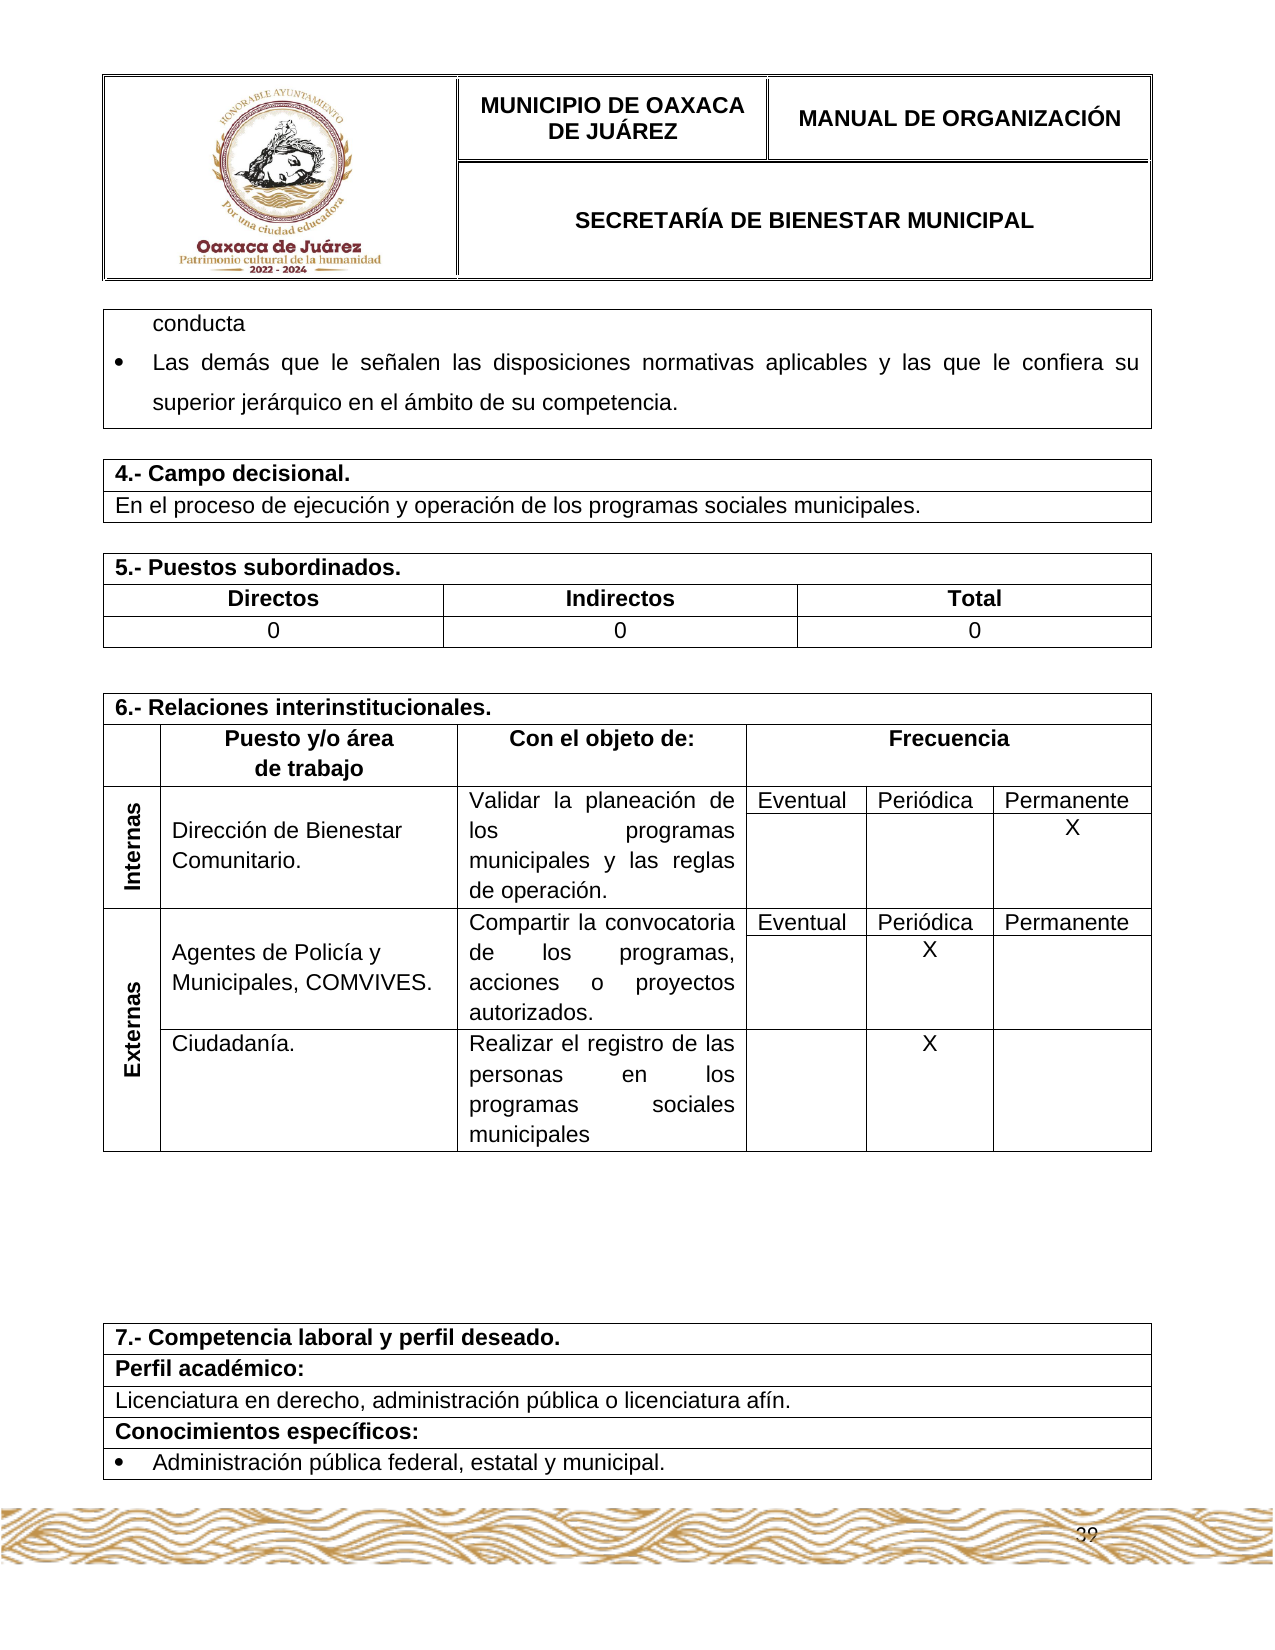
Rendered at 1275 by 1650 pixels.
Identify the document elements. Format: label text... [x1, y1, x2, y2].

table_cell [747, 1030, 866, 1151]
table_cell [994, 936, 1151, 1029]
table_header 4.- Campo decisional. [104, 460, 1151, 491]
table_cell Realizar el registro de las personas en los programas sociales municipales [458, 1030, 746, 1151]
table_cell [747, 936, 866, 1029]
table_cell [104, 1449, 1151, 1479]
table_cell X [994, 814, 1151, 907]
table_header 5.- Puestos subordinados. [104, 554, 1151, 584]
table_cell [994, 1030, 1151, 1151]
table_cell Dirección de Bienestar Comunitario. [161, 787, 457, 907]
table_cell Validar la planeación de los programas municipales y las reglas de operación. [458, 787, 746, 907]
table_cell Permanente [994, 909, 1151, 935]
table_cell Permanente [994, 787, 1151, 813]
table_cell Eventual [747, 909, 866, 935]
table_cell Puesto y/o área de trabajo [161, 725, 457, 786]
table_header 6.- Relaciones interinstitucionales. [104, 694, 1151, 724]
table_cell Ciudadanía. [161, 1030, 457, 1151]
table_cell Total [798, 585, 1151, 616]
table_cell Frecuencia [747, 725, 1151, 786]
table_cell Indirectos [444, 585, 797, 616]
table_header 7.- Competencia laboral y perfil deseado. [104, 1324, 1151, 1354]
table_cell 0 [798, 617, 1151, 647]
table_cell Licenciatura en derecho, administración pública o licenciatura afín. [104, 1387, 1151, 1417]
table_cell Internas [104, 787, 160, 907]
table_cell X [867, 1030, 993, 1151]
table_cell Externas [104, 909, 160, 1151]
table_cell Agentes de Policía y Municipales, COMVIVES. [161, 909, 457, 1029]
table_cell Eventual [747, 787, 866, 813]
table_cell Periódica [867, 909, 993, 935]
table_cell Perfil académico: [104, 1355, 1151, 1386]
table_cell [867, 814, 993, 907]
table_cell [104, 310, 1151, 428]
table_cell Con el objeto de: [458, 725, 746, 786]
table_cell En el proceso de ejecución y operación de los programas sociales municipales. [104, 492, 1151, 522]
table_cell Periódica [867, 787, 993, 813]
table_cell Compartir la convocatoria de los programas, acciones o proyectos autorizados. [458, 909, 746, 1029]
table_cell X [867, 936, 993, 1029]
table_cell [104, 725, 160, 786]
table_cell Conocimientos específicos: [104, 1418, 1151, 1448]
table_cell [747, 814, 866, 907]
table_cell Directos [104, 585, 443, 616]
table_cell 0 [104, 617, 443, 647]
table_cell 0 [444, 617, 797, 647]
